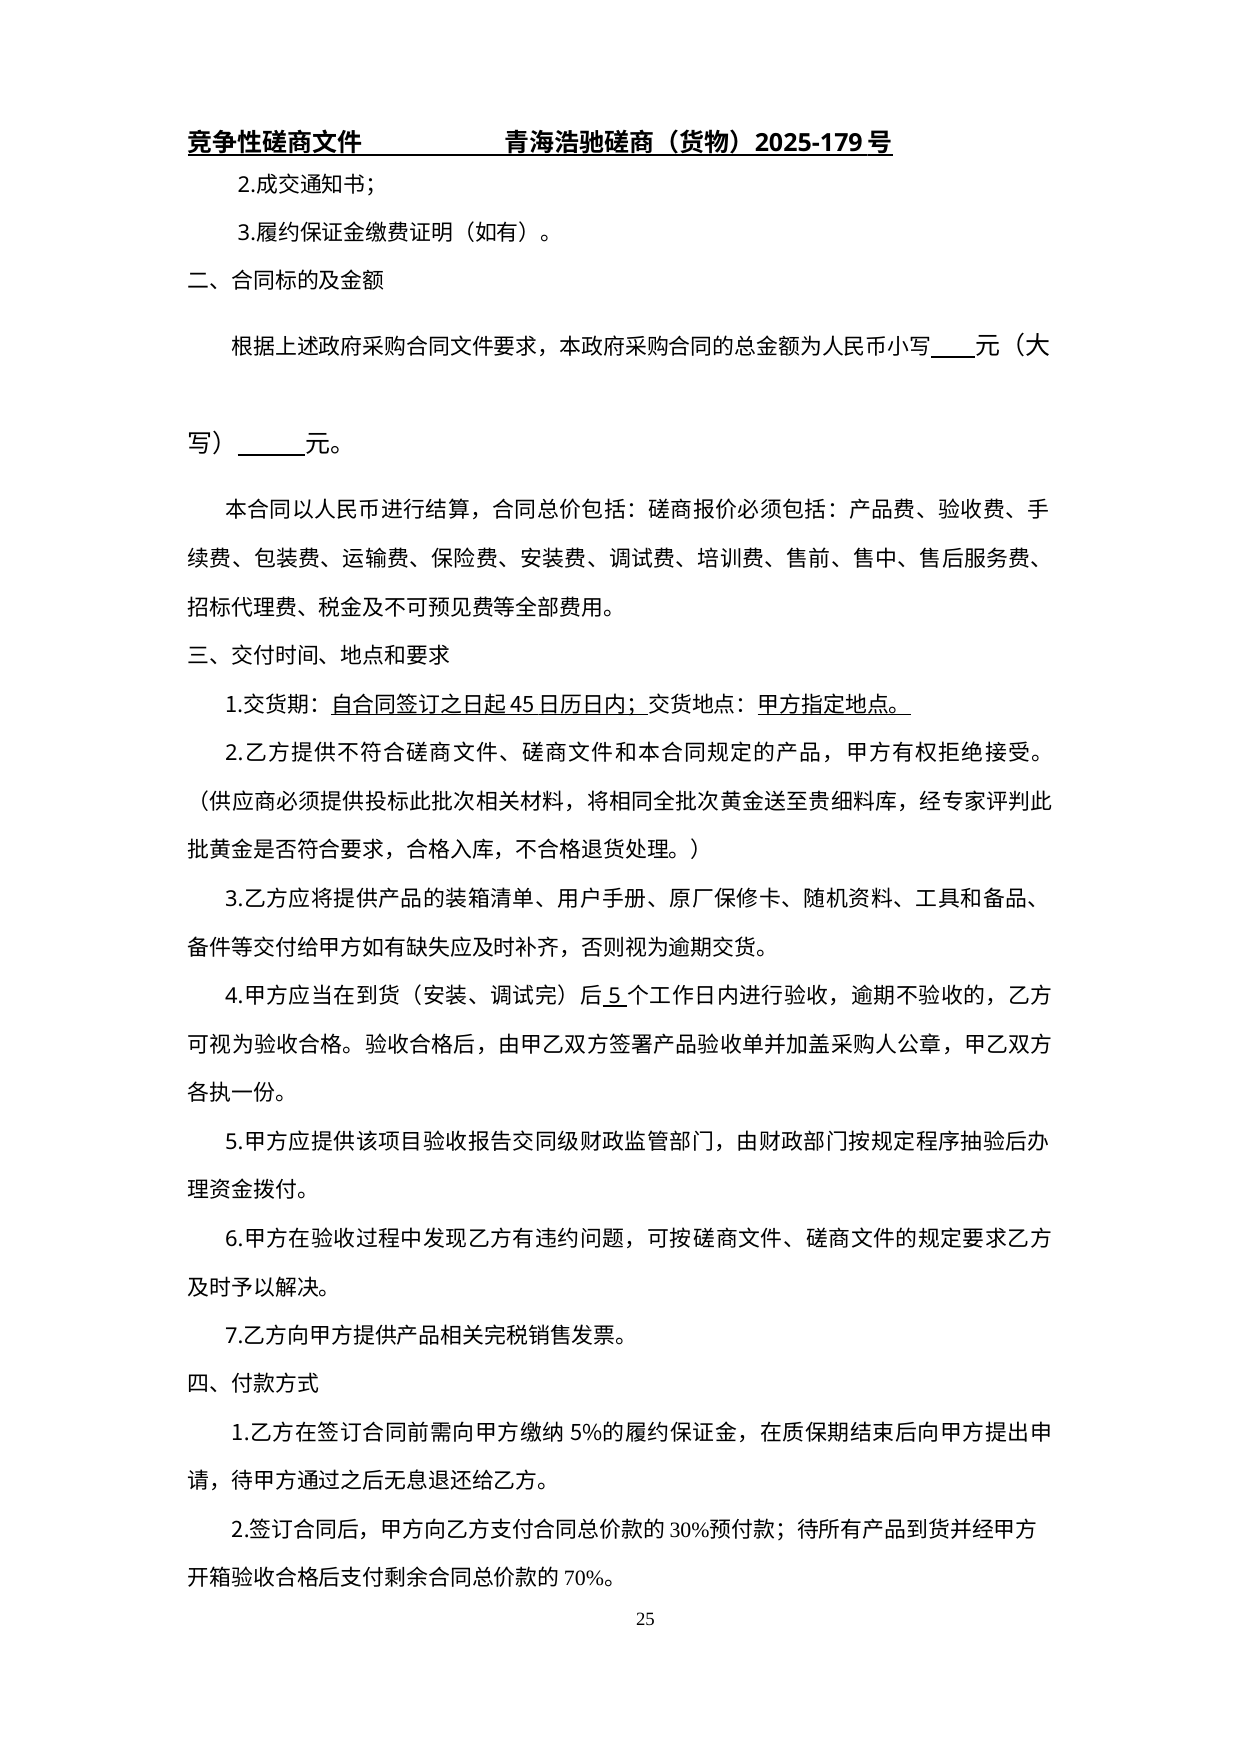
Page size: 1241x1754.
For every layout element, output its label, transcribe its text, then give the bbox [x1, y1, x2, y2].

text 7.乙方向甲方提供产品相关完税销售发票。 [187, 1317, 1053, 1350]
text 四、付款方式 [187, 1366, 1053, 1398]
text 根据上述政府采购合同文件要求，本政府采购合同的总金额为人民币小写 元（大写） 元。 [187, 311, 1053, 474]
text 5.甲方应提供该项目验收报告交同级财政监管部门，由财政部门按规定程序抽验后办理资金拨付。 [187, 1123, 1053, 1204]
text 1.乙方在签订合同前需向甲方缴纳5%的履约保证金，在质保期结束后向甲方提出申请，待甲方通过之后无息退还给乙方。 [187, 1414, 1053, 1495]
text 二、合同标的及金额 [187, 263, 1053, 296]
text 6.甲方在验收过程中发现乙方有违约问题，可按磋商文件、磋商文件的规定要求乙方及时予以解决。 [187, 1220, 1053, 1302]
text 3.履约保证金缴费证明（如有）。 [187, 215, 1053, 247]
text 1.交货期：自合同签订之日起45日历日内；交货地点：甲方指定地点。 [187, 686, 1053, 719]
text 4.甲方应当在到货（安装、调试完）后 5 个工作日内进行验收，逾期不验收的，乙方可视为验收合格。验收合格后，由甲乙双方签署产品验收单并加盖采购人公章，甲乙双方各执一份。 [187, 977, 1053, 1107]
text 3.乙方应将提供产品的装箱清单、用户手册、原厂保修卡、随机资料、工具和备品、备件等交付给甲方如有缺失应及时补齐，否则视为逾期交货。 [187, 880, 1053, 962]
text 三、交付时间、地点和要求 [187, 638, 1053, 670]
text 2.乙方提供不符合磋商文件、磋商文件和本合同规定的产品，甲方有权拒绝接受。（供应商必须提供投标此批次相关材料，将相同全批次黄金送至贵细料库，经专家评判此批黄金是否符合要求，合格入库，不合格退货处理。） [187, 734, 1053, 864]
text 本合同以人民币进行结算，合同总价包括：磋商报价必须包括：产品费、验收费、手续费、包装费、运输费、保险费、安装费、调试费、培训费、售前、售中、售后服务费、招标代理费、税金及不可预见费等全部费用。 [187, 492, 1053, 622]
text 2.成交通知书； [187, 166, 1053, 199]
text 2.签订合同后，甲方向乙方支付合同总价款的30%预付款；待所有产品到货并经甲方开箱验收合格后支付剩余合同总价款的70%。 [187, 1511, 1053, 1592]
